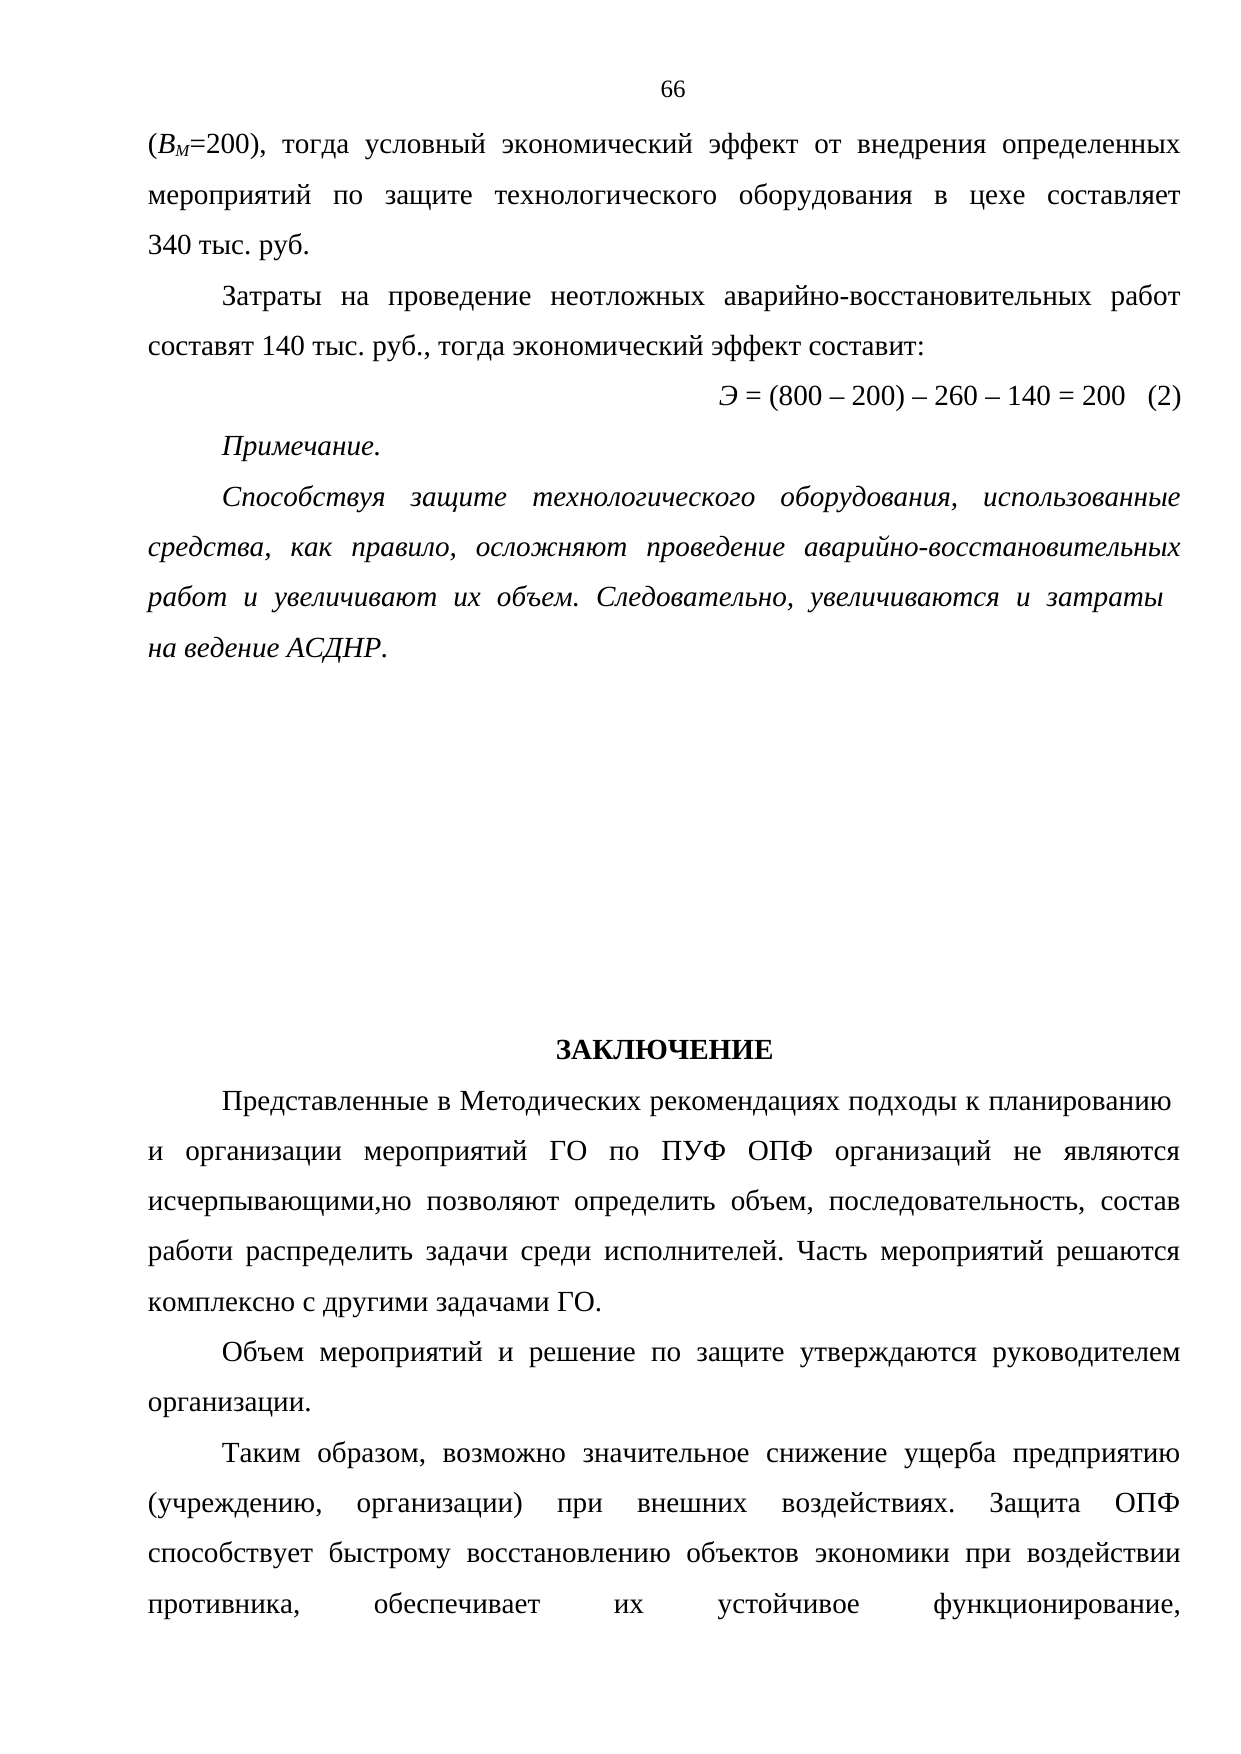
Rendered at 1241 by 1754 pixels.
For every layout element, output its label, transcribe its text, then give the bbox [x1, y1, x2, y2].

text Затраты на проведение неотложных аварийно-восстановительных работ составят 140 тыс. руб., тогда экономический эффект составит: [148, 278, 1181, 361]
text Э = (800 – 200) – 260 – 140 = 200 (2) [148, 378, 1181, 412]
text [148, 1435, 1181, 1619]
text Примечание. [148, 428, 1181, 462]
text Представленные в Методических рекомендациях подходы к планированию и организации мероприятий ГО по ПУФ ОПФ организаций не являются исчерпывающими,но позволяют определить объем, последовательность, состав работи распределить задачи среди исполнителей. Часть мероприятий решаются комплексно с другими задачами ГО. [148, 1083, 1181, 1317]
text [148, 127, 1181, 261]
text Способствуя защите технологического оборудования, использованные средства, как правило, осложняют проведение аварийно-восстановительных работ и увеличивают их объем. Следовательно, увеличиваются и затраты на ведение АСДНР. [148, 479, 1181, 663]
text Объем мероприятий и решение по защите утверждаются руководителем организации. [148, 1334, 1181, 1418]
text ЗАКЛЮЧЕНИЕ [148, 1032, 1181, 1066]
